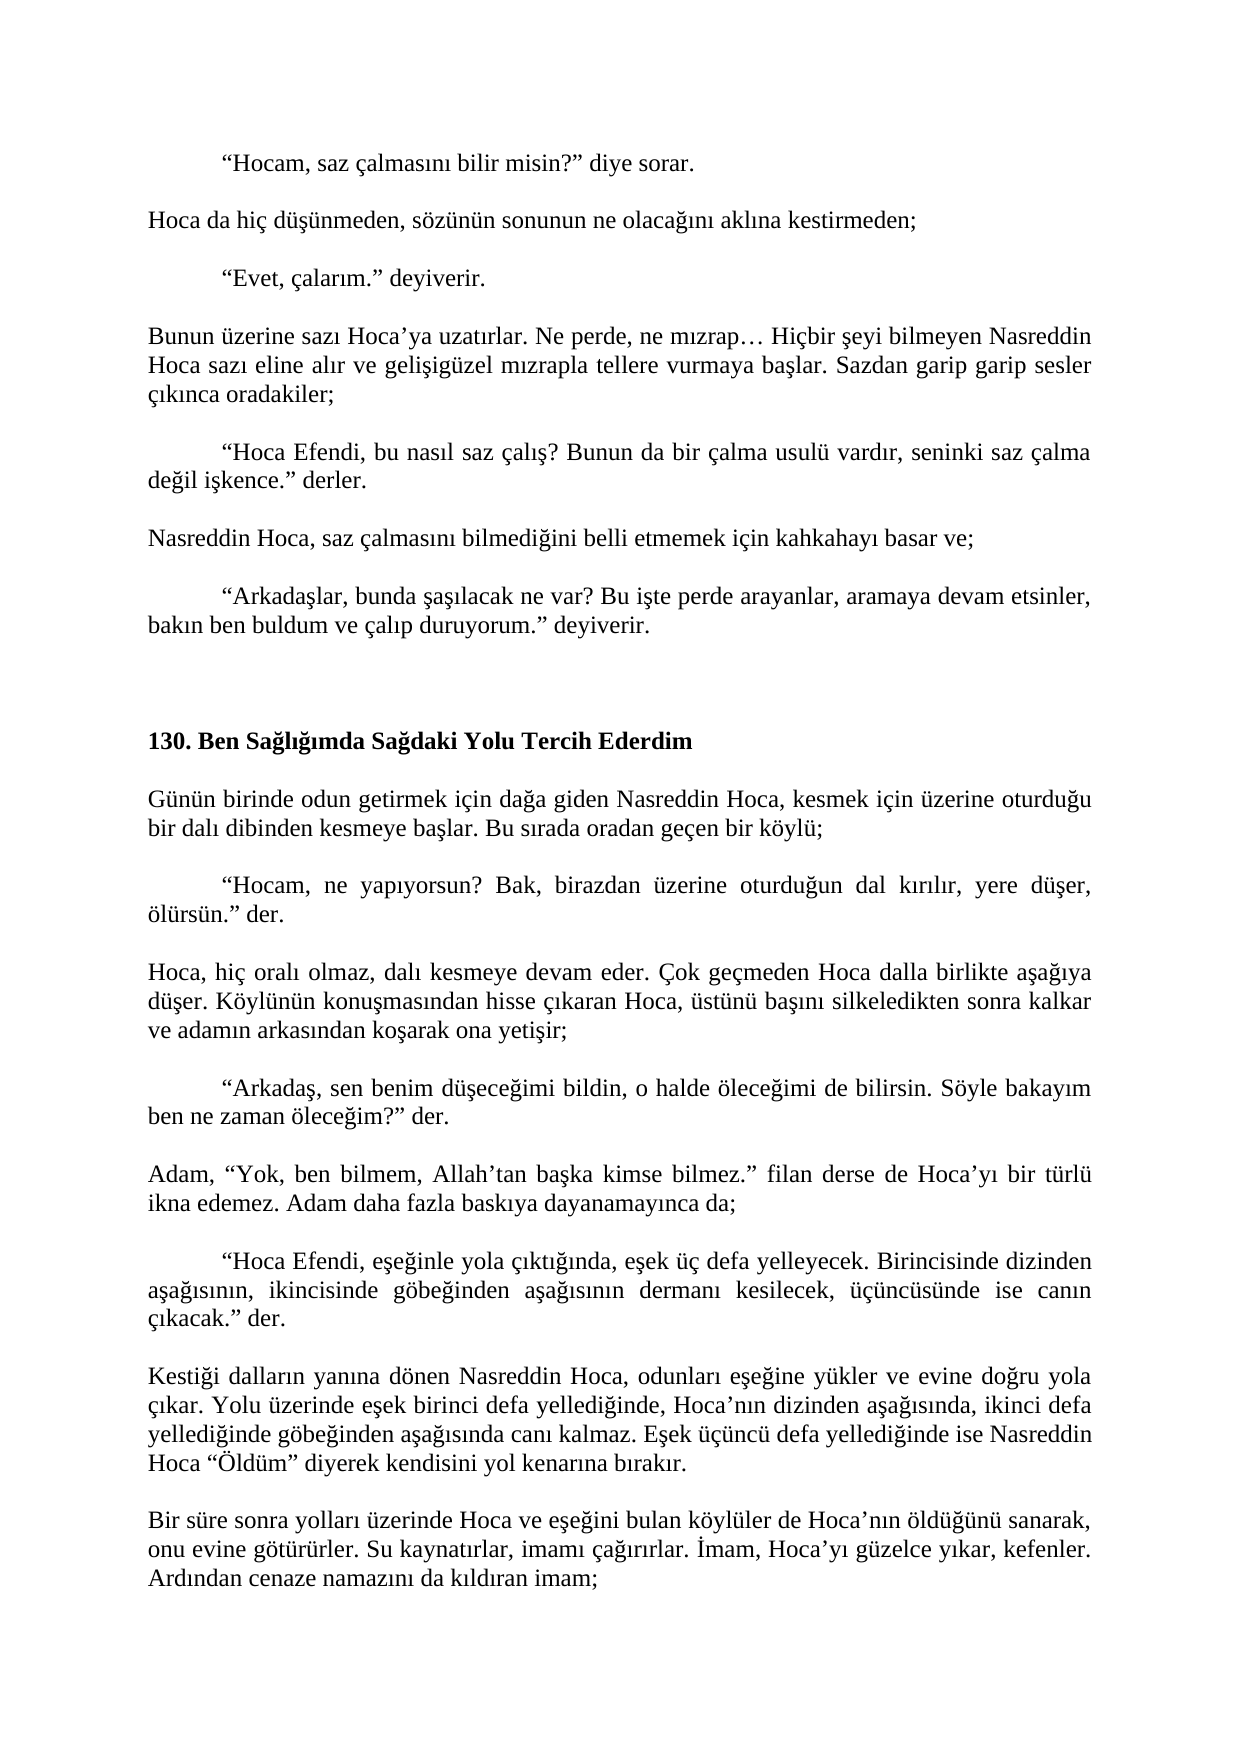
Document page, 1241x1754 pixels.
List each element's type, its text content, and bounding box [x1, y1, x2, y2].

text “Hocam, saz çalmasını bilir misin?” diye sorar. [148, 148, 1093, 176]
text “Hocam, ne yapıyorsun? Bak, birazdan üzerine oturduğun dal kırılır, yere düşer, ölürsün.” der. [148, 871, 1093, 928]
text “Arkadaşlar, bunda şaşılacak ne var? Bu işte perde arayanlar, aramaya devam etsinler, bakın ben buldum ve çalıp duruyorum.” deyiverir. [148, 581, 1093, 639]
text “Hoca Efendi, eşeğinle yola çıktığında, eşek üç defa yelleyecek. Birincisinde dizinden aşağısının, ikincisinde göbeğinden aşağısının dermanı kesilecek, üçüncüsünde ise canın çıkacak.” der. [148, 1246, 1093, 1332]
text Hoca, hiç oralı olmaz, dalı kesmeye devam eder. Çok geçmeden Hoca dalla birlikte aşağıya düşer. Köylünün konuşmasından hisse çıkaran Hoca, üstünü başını silkeledikten sonra kalkar ve adamın arkasından koşarak ona yetişir; [148, 957, 1093, 1043]
text 130. Ben Sağlığımda Sağdaki Yolu Tercih Ederdim [148, 726, 1093, 755]
text “Arkadaş, sen benim düşeceğimi bildin, o halde öleceğimi de bilirsin. Söyle bakayım ben ne zaman öleceğim?” der. [148, 1073, 1093, 1130]
text Adam, “Yok, ben bilmem, Allah’tan başka kimse bilmez.” filan derse de Hoca’yı bir türlü ikna edemez. Adam daha fazla baskıya dayanamayınca da; [148, 1159, 1093, 1217]
text Nasreddin Hoca, saz çalmasını bilmediğini belli etmemek için kahkahayı basar ve; [148, 523, 1093, 552]
text Kestiği dalların yanına dönen Nasreddin Hoca, odunları eşeğine yükler ve evine doğru yola çıkar. Yolu üzerinde eşek birinci defa yellediğinde, Hoca’nın dizinden aşağısında, ikinci defa yellediğinde göbeğinden aşağısında canı kalmaz. Eşek üçüncü defa yellediğinde ise Nasreddin Hoca “Öldüm” diyerek kendisini yol kenarına bırakır. [148, 1361, 1093, 1476]
text Hoca da hiç düşünmeden, sözünün sonunun ne olacağını aklına kestirmeden; [148, 206, 1093, 234]
text Bir süre sonra yolları üzerinde Hoca ve eşeğini bulan köylüler de Hoca’nın öldüğünü sanarak, onu evine götürürler. Su kaynatırlar, imamı çağırırlar. İmam, Hoca’yı güzelce yıkar, kefenler. Ardından cenaze namazını da kıldıran imam; [148, 1506, 1093, 1592]
text “Evet, çalarım.” deyiverir. [148, 263, 1093, 292]
text Günün birinde odun getirmek için dağa giden Nasreddin Hoca, kesmek için üzerine oturduğu bir dalı dibinden kesmeye başlar. Bu sırada oradan geçen bir köylü; [148, 784, 1093, 841]
text Bunun üzerine sazı Hoca’ya uzatırlar. Ne perde, ne mızrap… Hiçbir şeyi bilmeyen Nasreddin Hoca sazı eline alır ve gelişigüzel mızrapla tellere vurmaya başlar. Sazdan garip garip sesler çıkınca oradakiler; [148, 321, 1093, 408]
text “Hoca Efendi, bu nasıl saz çalış? Bunun da bir çalma usulü vardır, seninki saz çalma değil işkence.” derler. [148, 437, 1093, 494]
